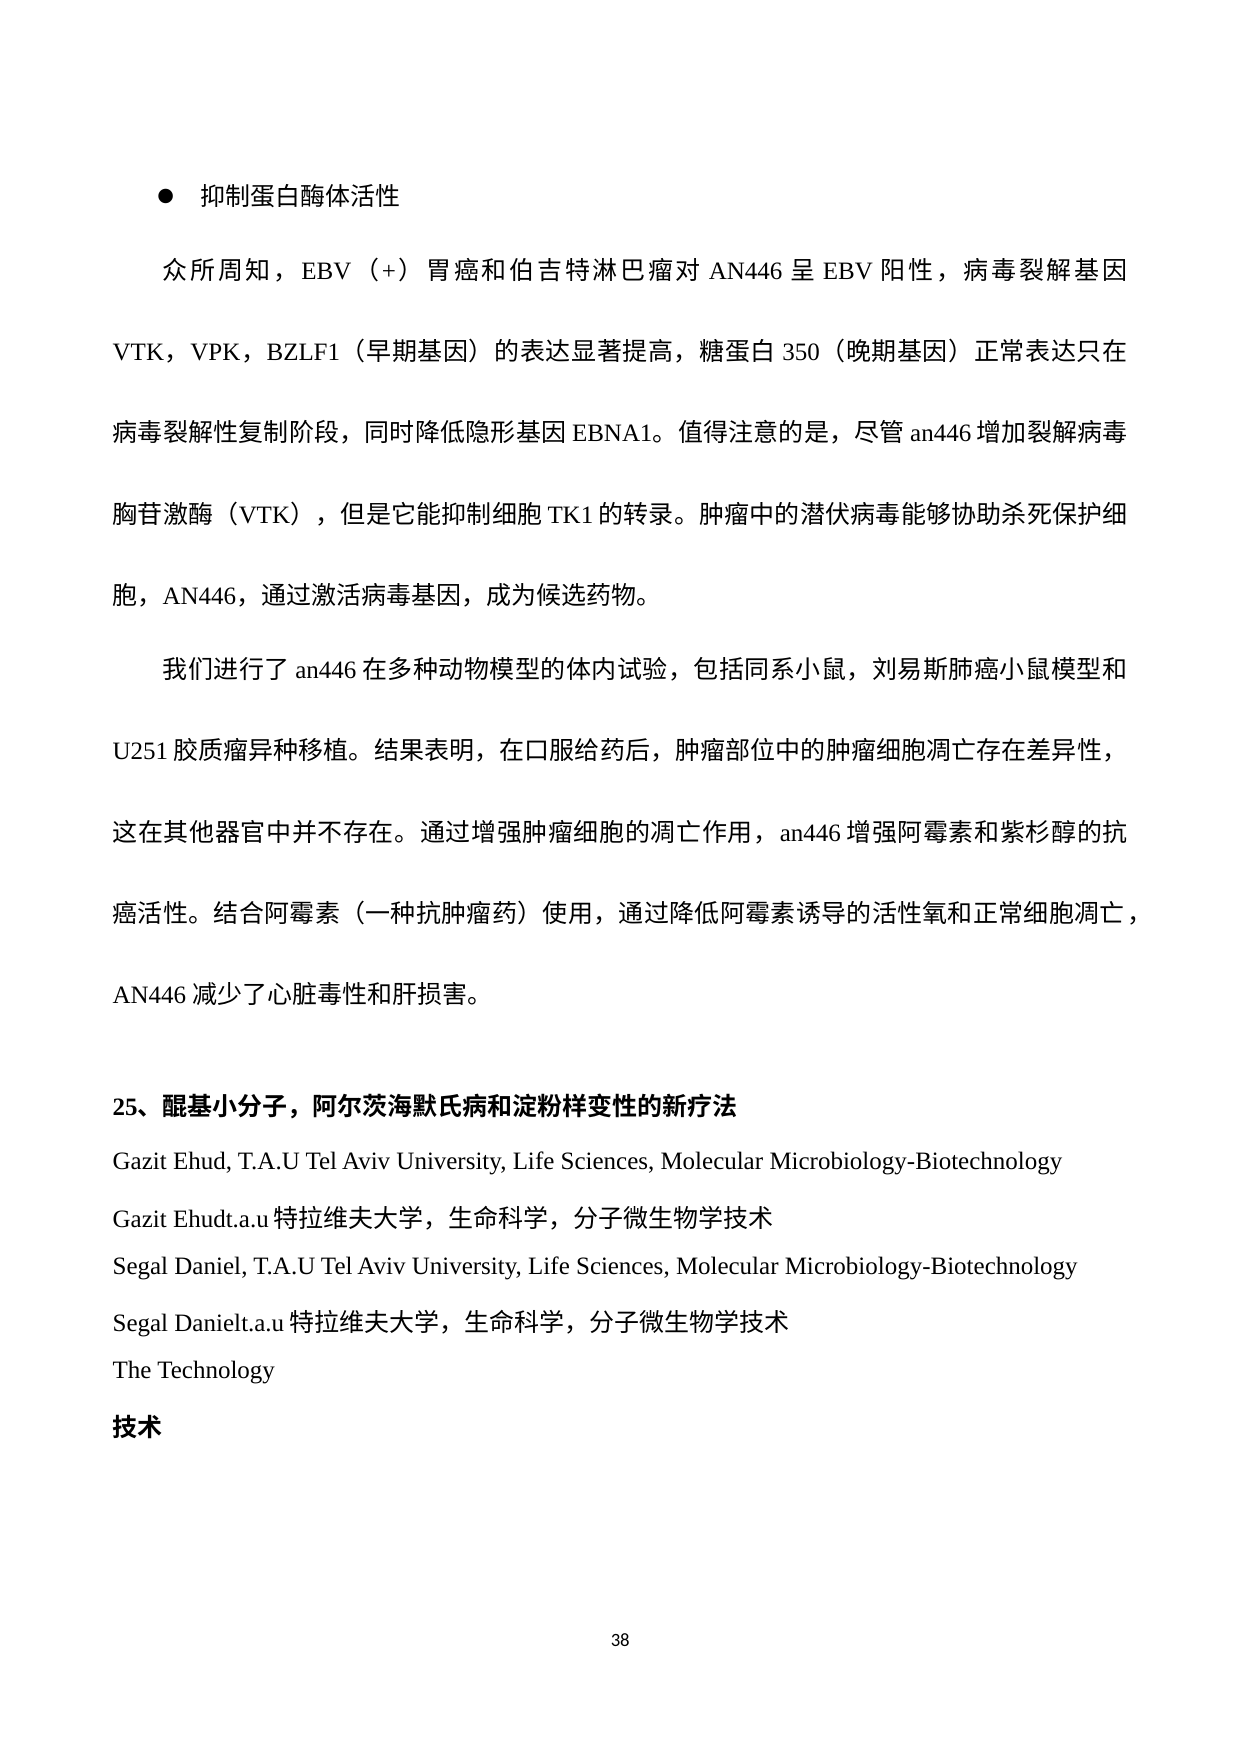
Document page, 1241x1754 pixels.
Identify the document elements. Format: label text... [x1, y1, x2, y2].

text Gazit Ehudt.a.u特拉维夫大学，生命科学，分子微生物学技术 [112, 1184, 1128, 1249]
text 众所周知，EBV（+）胃癌和伯吉特淋巴瘤对AN446呈EBV阳性，病毒裂解基因VTK，VPK，BZLF1（早期基因）的表达显著提高，糖蛋白350（晚期基因）正常表达只在病毒裂解性复制阶段，同时降低隐形基因EBNA1。值得注意的是，尽管an446增加裂解病毒胸苷激酶（VTK），但是它能抑制细胞TK1的转录。肿瘤中的潜伏病毒能够协助杀死保护细胞，AN446，通过激活病毒基因，成为候选药物。 [112, 236, 1128, 626]
text Segal Danielt.a.u特拉维夫大学，生命科学，分子微生物学技术 [112, 1288, 1128, 1353]
text Gazit Ehud, T.A.U Tel Aviv University, Life Sciences, Molecular Microbiology-Biotechnology [112, 1144, 1128, 1177]
text 我们进行了an446在多种动物模型的体内试验，包括同系小鼠，刘易斯肺癌小鼠模型和U251胶质瘤异种移植。结果表明，在口服给药后，肿瘤部位中的肿瘤细胞凋亡存在差异性，这在其他器官中并不存在。通过增强肿瘤细胞的凋亡作用，an446增强阿霉素和紫杉醇的抗癌活性。结合阿霉素（一种抗肿瘤药）使用，通过降低阿霉素诱导的活性氧和正常细胞凋亡，AN446 减少了心脏毒性和肝损害。 [112, 635, 1128, 1025]
text Segal Daniel, T.A.U Tel Aviv University, Life Sciences, Molecular Microbiology-Biotechnology [112, 1249, 1128, 1281]
list 抑制蛋白酶体活性 [156, 162, 1128, 227]
text 技术 [112, 1393, 1128, 1458]
subtitle 25、醌基小分子，阿尔茨海默氏病和淀粉样变性的新疗法 [112, 1086, 1128, 1123]
text The Technology [112, 1353, 1128, 1386]
